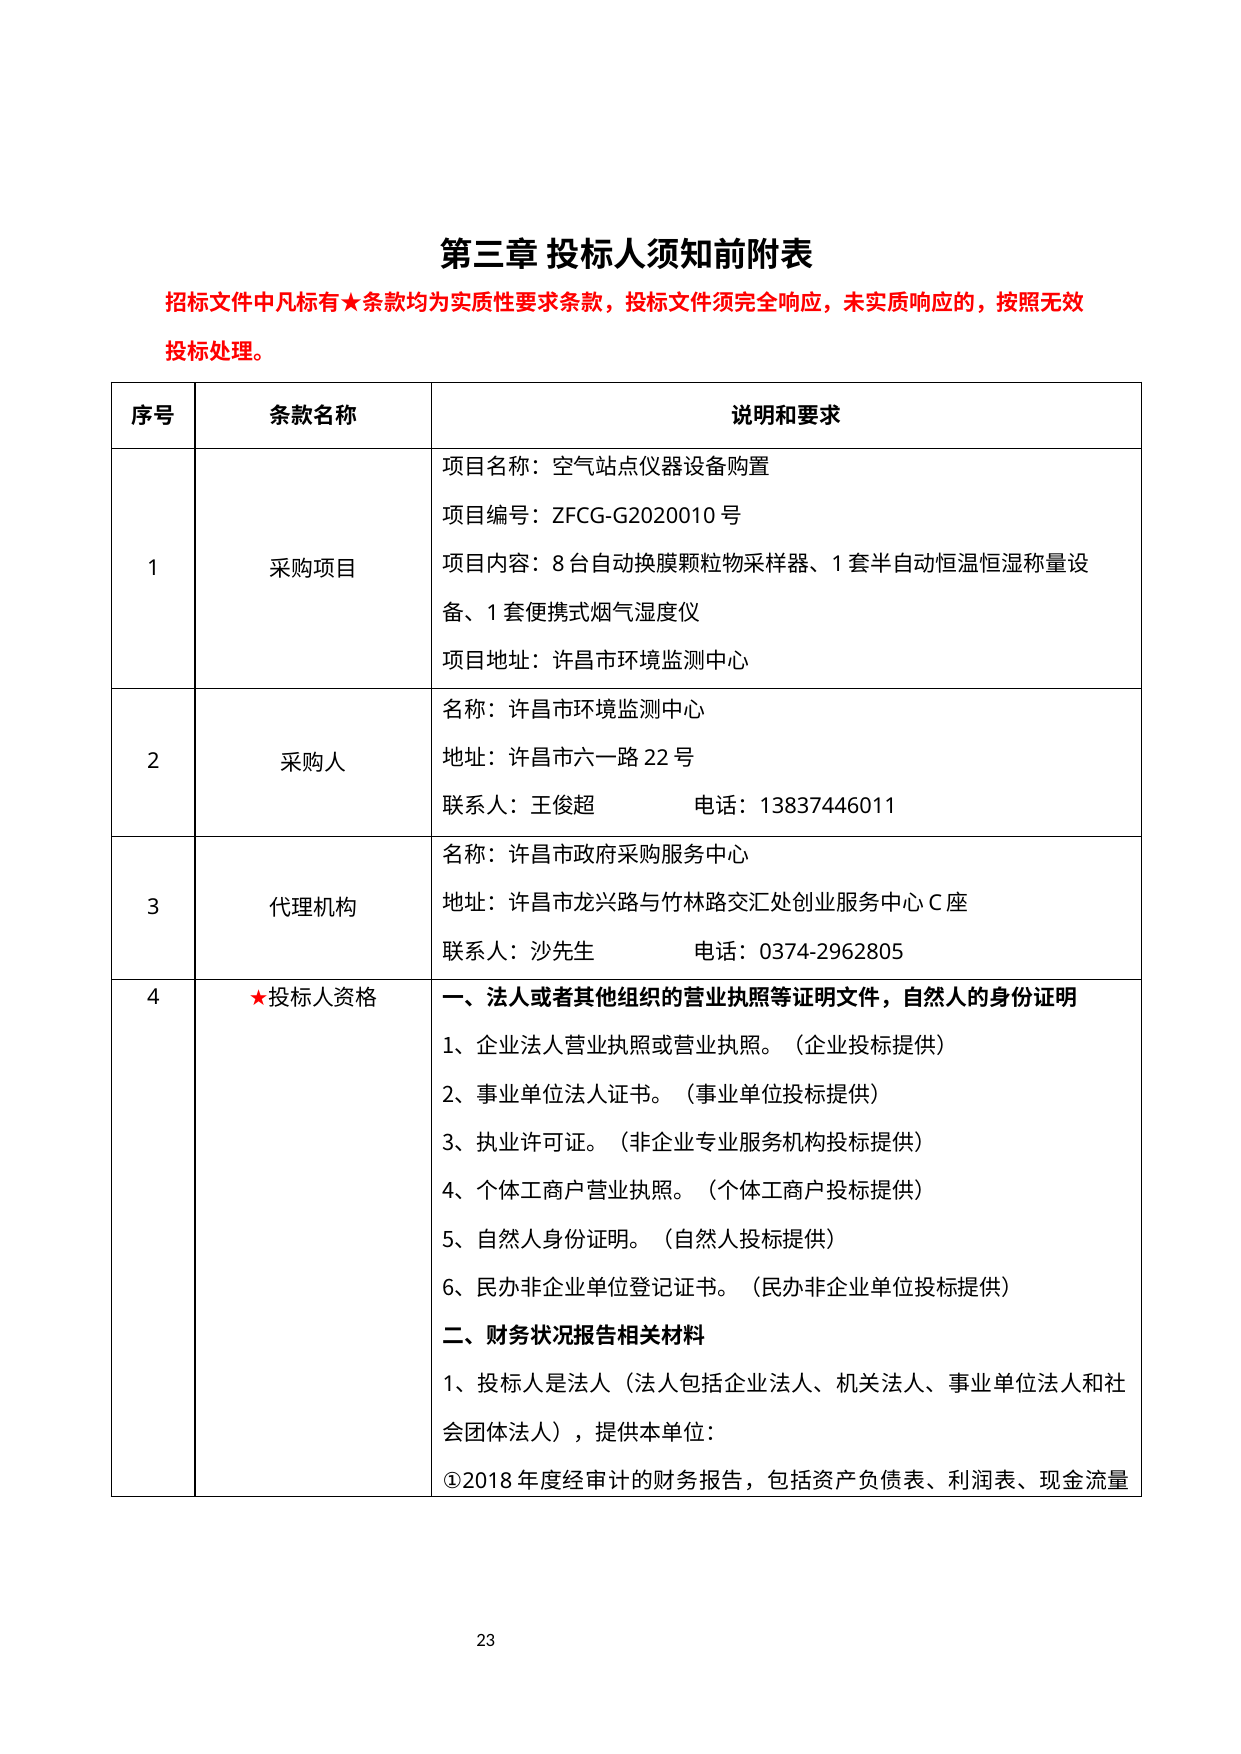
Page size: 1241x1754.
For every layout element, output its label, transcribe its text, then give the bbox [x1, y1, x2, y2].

table_cell 名称：许昌市环境监测中心 地址：许昌市六一路22号 联系人：王俊超 电话：13837446011 [432, 689, 1141, 836]
text 招标文件中凡标有★条款均为实质性要求条款，投标文件须完全响应，未实质响应的，按照无效投标处理。 [165, 284, 1088, 366]
table_header 说明和要求 [432, 383, 1141, 448]
table_cell 代理机构 [196, 837, 431, 978]
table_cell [432, 980, 1141, 1496]
table_cell 2 [112, 689, 194, 836]
table_cell 3 [112, 837, 194, 978]
table_cell 4 [112, 980, 194, 1496]
table_cell 名称：许昌市政府采购服务中心 地址：许昌市龙兴路与竹林路交汇处创业服务中心C座 联系人：沙先生 电话：0374-2962805 [432, 837, 1141, 978]
text 第三章 投标人须知前附表 [165, 219, 1087, 284]
table_header 序号 [112, 383, 194, 448]
table_cell 项目名称：空气站点仪器设备购置 项目编号：ZFCG-G2020010号 项目内容：8台自动换膜颗粒物采样器、1套半自动恒温恒湿称量设备、1套便携式烟气湿度仪 项目地址：许昌市环境监测中心 [432, 449, 1141, 688]
table_cell ★投标人资格 [196, 980, 431, 1496]
table_cell 1 [112, 449, 194, 688]
table_cell 采购人 [196, 689, 431, 836]
table_cell 采购项目 [196, 449, 431, 688]
table_header 条款名称 [196, 383, 431, 448]
